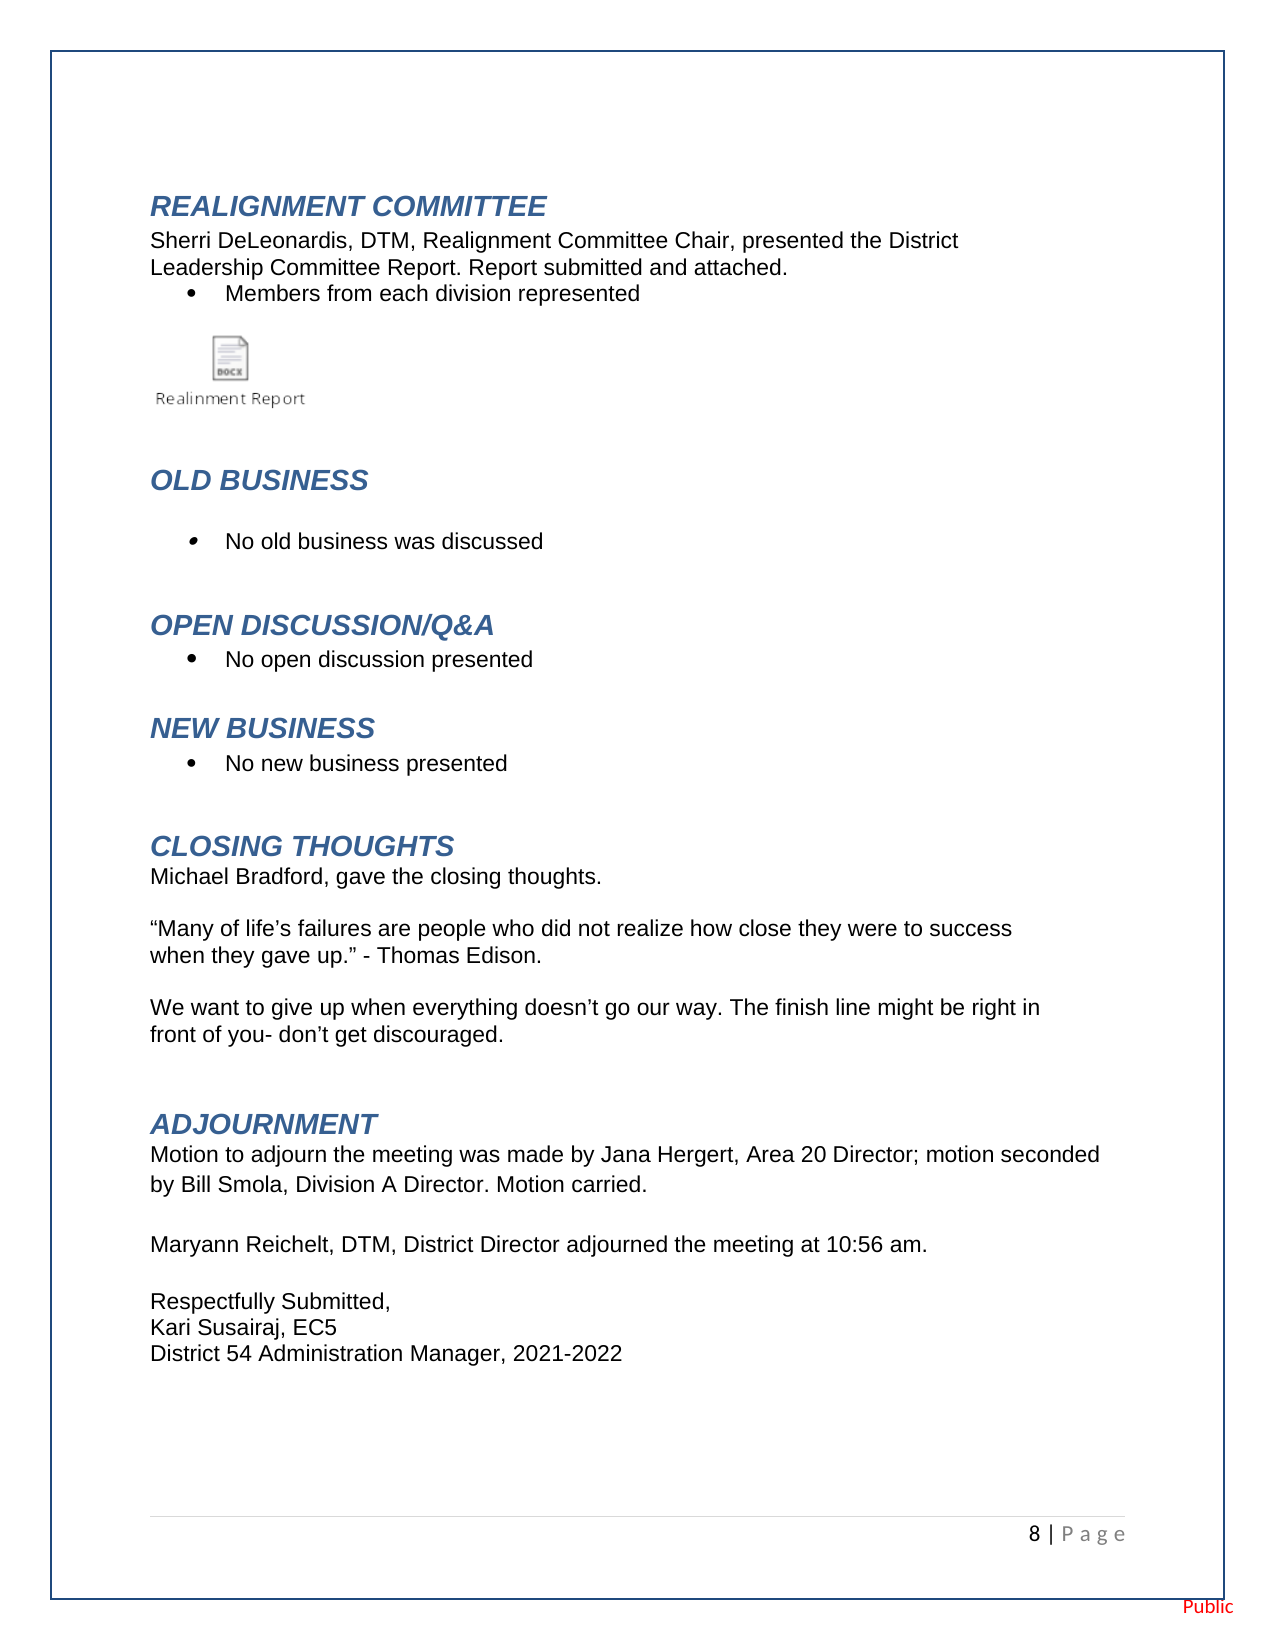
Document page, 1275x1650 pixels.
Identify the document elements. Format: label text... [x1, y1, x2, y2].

text Sherri DeLeonardis, DTM, Realignment Committee Chair, presented the District Leadership Committee Report. Report submitted and attached. [150, 227, 1050, 280]
subtitle OPEN DISCUSSION/Q&A [150, 607, 1125, 641]
text We want to give up when everything doesn’t go our way. The finish line might be right in front of you- don’t get discouraged. [150, 994, 1050, 1047]
text Respectfully Submitted, [150, 1288, 1125, 1314]
text Michael Bradford, gave the closing thoughts. [150, 863, 1050, 889]
text “Many of life’s failures are people who did not realize how close they were to success when they gave up.” - Thomas Edison. [150, 915, 1050, 968]
subtitle NEW BUSINESS [150, 711, 1125, 745]
subtitle ADJOURNMENT [150, 1107, 1125, 1141]
list Members from each division represented [187, 280, 1050, 306]
text Motion to adjourn the meeting was made by Jana Hergert, Area 20 Director; motion seconded by Bill Smola, Division A Director. Motion carried. [150, 1141, 1125, 1197]
text District 54 Administration Manager, 2021-2022 [150, 1340, 1125, 1367]
list No open discussion presented [187, 646, 1050, 673]
text Maryann Reichelt, DTM, District Director adjourned the meeting at 10:56 am. [150, 1231, 1125, 1257]
subtitle OLD BUSINESS [150, 463, 1125, 497]
subtitle CLOSING THOUGHTS [150, 829, 1125, 863]
text Kari Susairaj, EC5 [150, 1314, 1125, 1340]
subtitle REALIGNMENT COMMITTEE [150, 188, 1125, 222]
list No old business was discussed [187, 528, 1050, 554]
list No new business presented [187, 750, 1050, 776]
